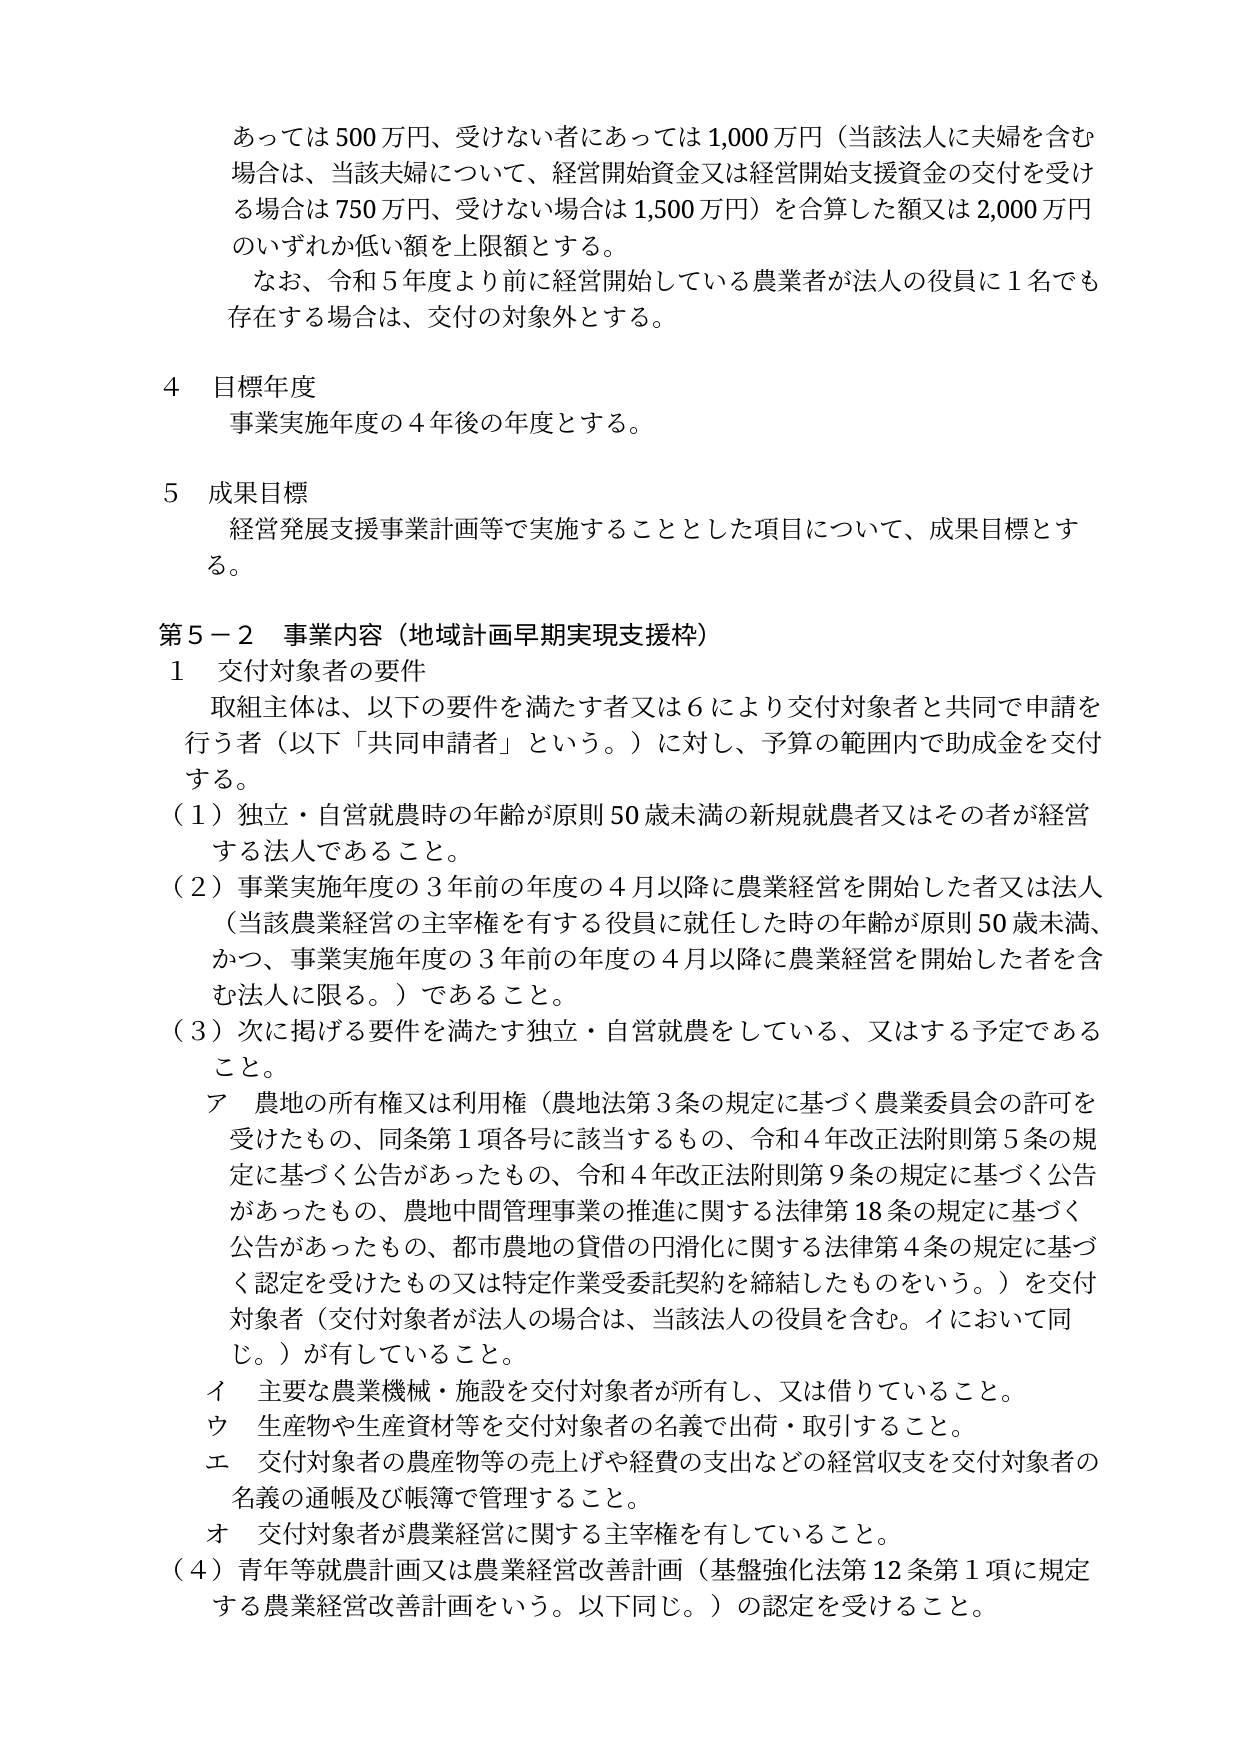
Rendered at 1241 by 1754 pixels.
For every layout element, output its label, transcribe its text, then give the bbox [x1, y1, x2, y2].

text （２）事業実施年度の３年前の年度の４月以降に農業経営を開始した者又は法人（当該農業経営の主宰権を有する役員に就任した時の年齢が原則50歳未満、かつ、事業実施年度の３年前の年度の４月以降に農業経営を開始した者を含む法人に限る。）であること。 [159, 868, 1104, 1012]
text １ 交付対象者の要件 [138, 652, 1104, 688]
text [182, 118, 1104, 262]
text （３）次に掲げる要件を満たす独立・自営就農をしている、又はする予定であること。 [159, 1012, 1104, 1083]
text （１）独立・自営就農時の年齢が原則50歳未満の新規就農者又はその者が経営する法人であること。 [159, 796, 1104, 868]
text ア 農地の所有権又は利用権（農地法第３条の規定に基づく農業委員会の許可を受けたもの、同条第１項各号に該当するもの、令和４年改正法附則第５条の規定に基づく公告があったもの、令和４年改正法附則第９条の規定に基づく公告があったもの、農地中間管理事業の推進に関する法律第18条の規定に基づく公告があったもの、都市農地の貸借の円滑化に関する法律第４条の規定に基づく認定を受けたもの又は特定作業受委託契約を締結したものをいう。）を交付対象者（交付対象者が法人の場合は、当該法人の役員を含む。イにおいて同じ。）が有していること。 [204, 1083, 1104, 1371]
text 第５－２ 事業内容（地域計画早期実現支援枠） [159, 616, 1104, 652]
text ４ 目標年度 [159, 368, 1104, 404]
text ウ 生産物や生産資材等を交付対象者の名義で出荷・取引すること。 [204, 1407, 1104, 1443]
text 経営発展支援事業計画等で実施することとした項目について、成果目標とする。 [204, 510, 1104, 582]
text ５ 成果目標 [159, 474, 1104, 510]
text イ 主要な農業機械・施設を交付対象者が所有し、又は借りていること。 [204, 1371, 1104, 1407]
text オ 交付対象者が農業経営に関する主宰権を有していること。 [204, 1515, 1104, 1551]
text 事業実施年度の４年後の年度とする。 [204, 404, 1104, 440]
text なお、令和５年度より前に経営開始している農業者が法人の役員に１名でも存在する場合は、交付の対象外とする。 [227, 262, 1104, 334]
text 取組主体は、以下の要件を満たす者又は６により交付対象者と共同で申請を行う者（以下「共同申請者」という。）に対し、予算の範囲内で助成金を交付する。 [184, 688, 1104, 796]
text （４）青年等就農計画又は農業経営改善計画（基盤強化法第12条第１項に規定する農業経営改善計画をいう。以下同じ。）の認定を受けること。 [159, 1551, 1104, 1623]
text エ 交付対象者の農産物等の売上げや経費の支出などの経営収支を交付対象者の名義の通帳及び帳簿で管理すること。 [204, 1443, 1104, 1515]
